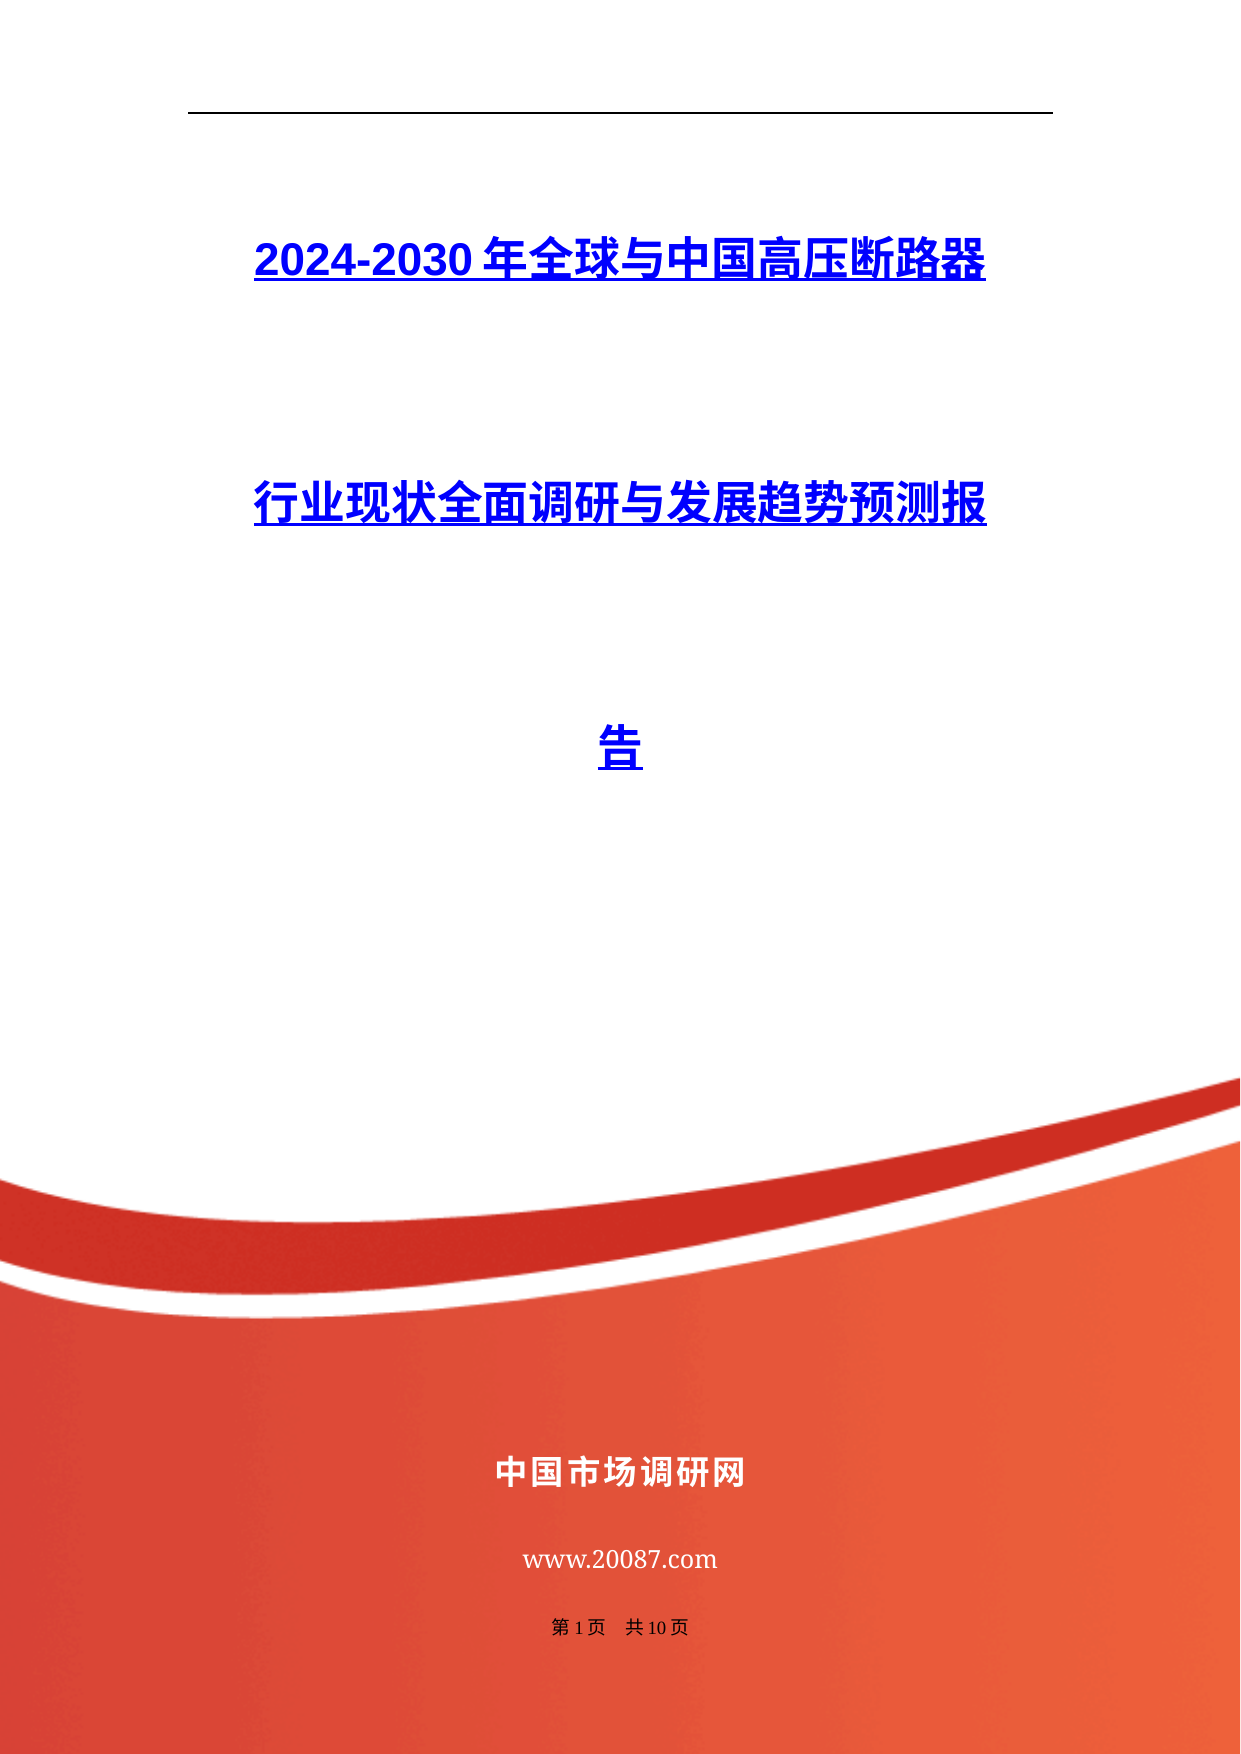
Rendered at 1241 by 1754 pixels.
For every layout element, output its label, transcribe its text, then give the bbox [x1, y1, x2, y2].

picture [0, 1006, 1241, 1754]
subtitle 中国市场调研网 [187, 1437, 1053, 1502]
text www.20087.com [187, 1526, 1053, 1591]
table_header 2024-2030年全球与中国高压断路器行业现状全面调研与发展趋势预测报告 [188, 207, 1053, 871]
